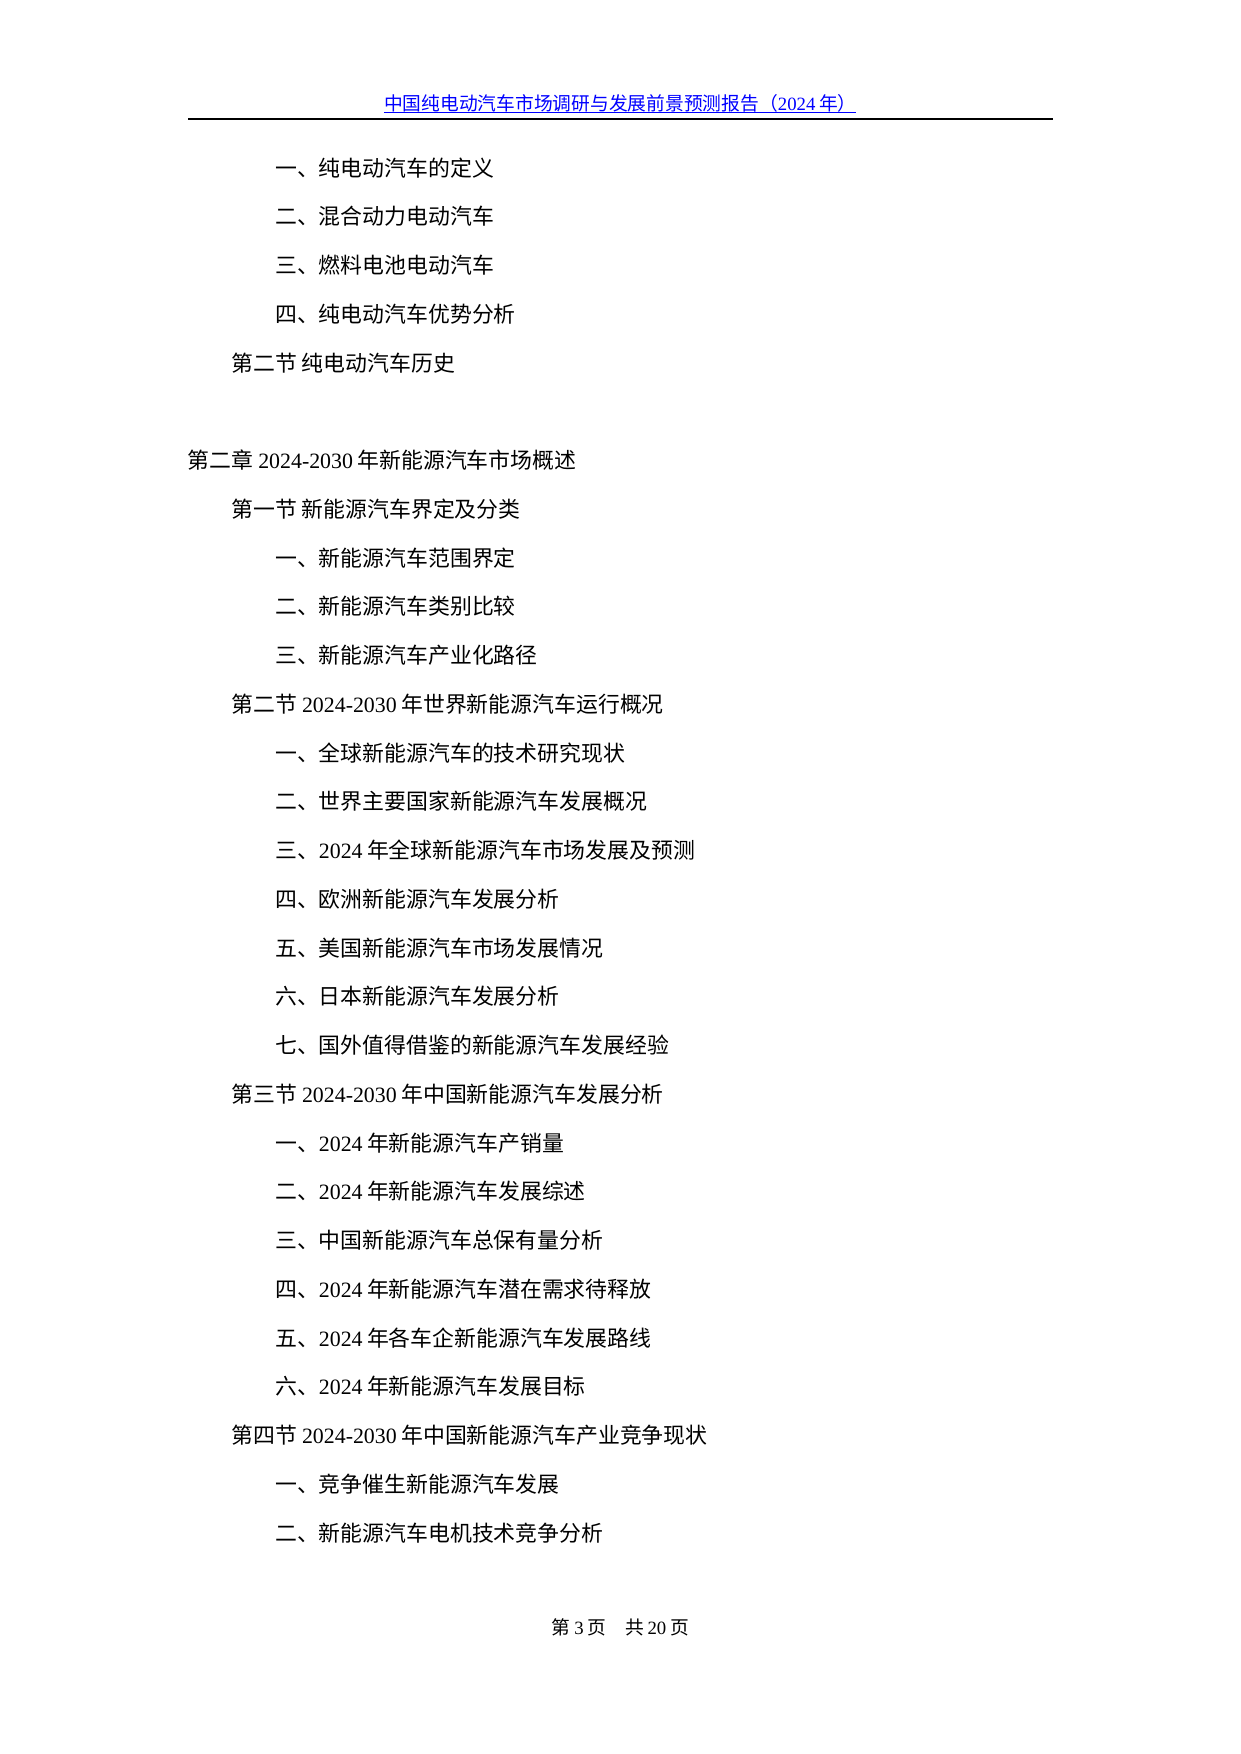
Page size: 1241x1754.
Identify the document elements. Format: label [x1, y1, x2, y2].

text [187, 150, 1053, 1548]
